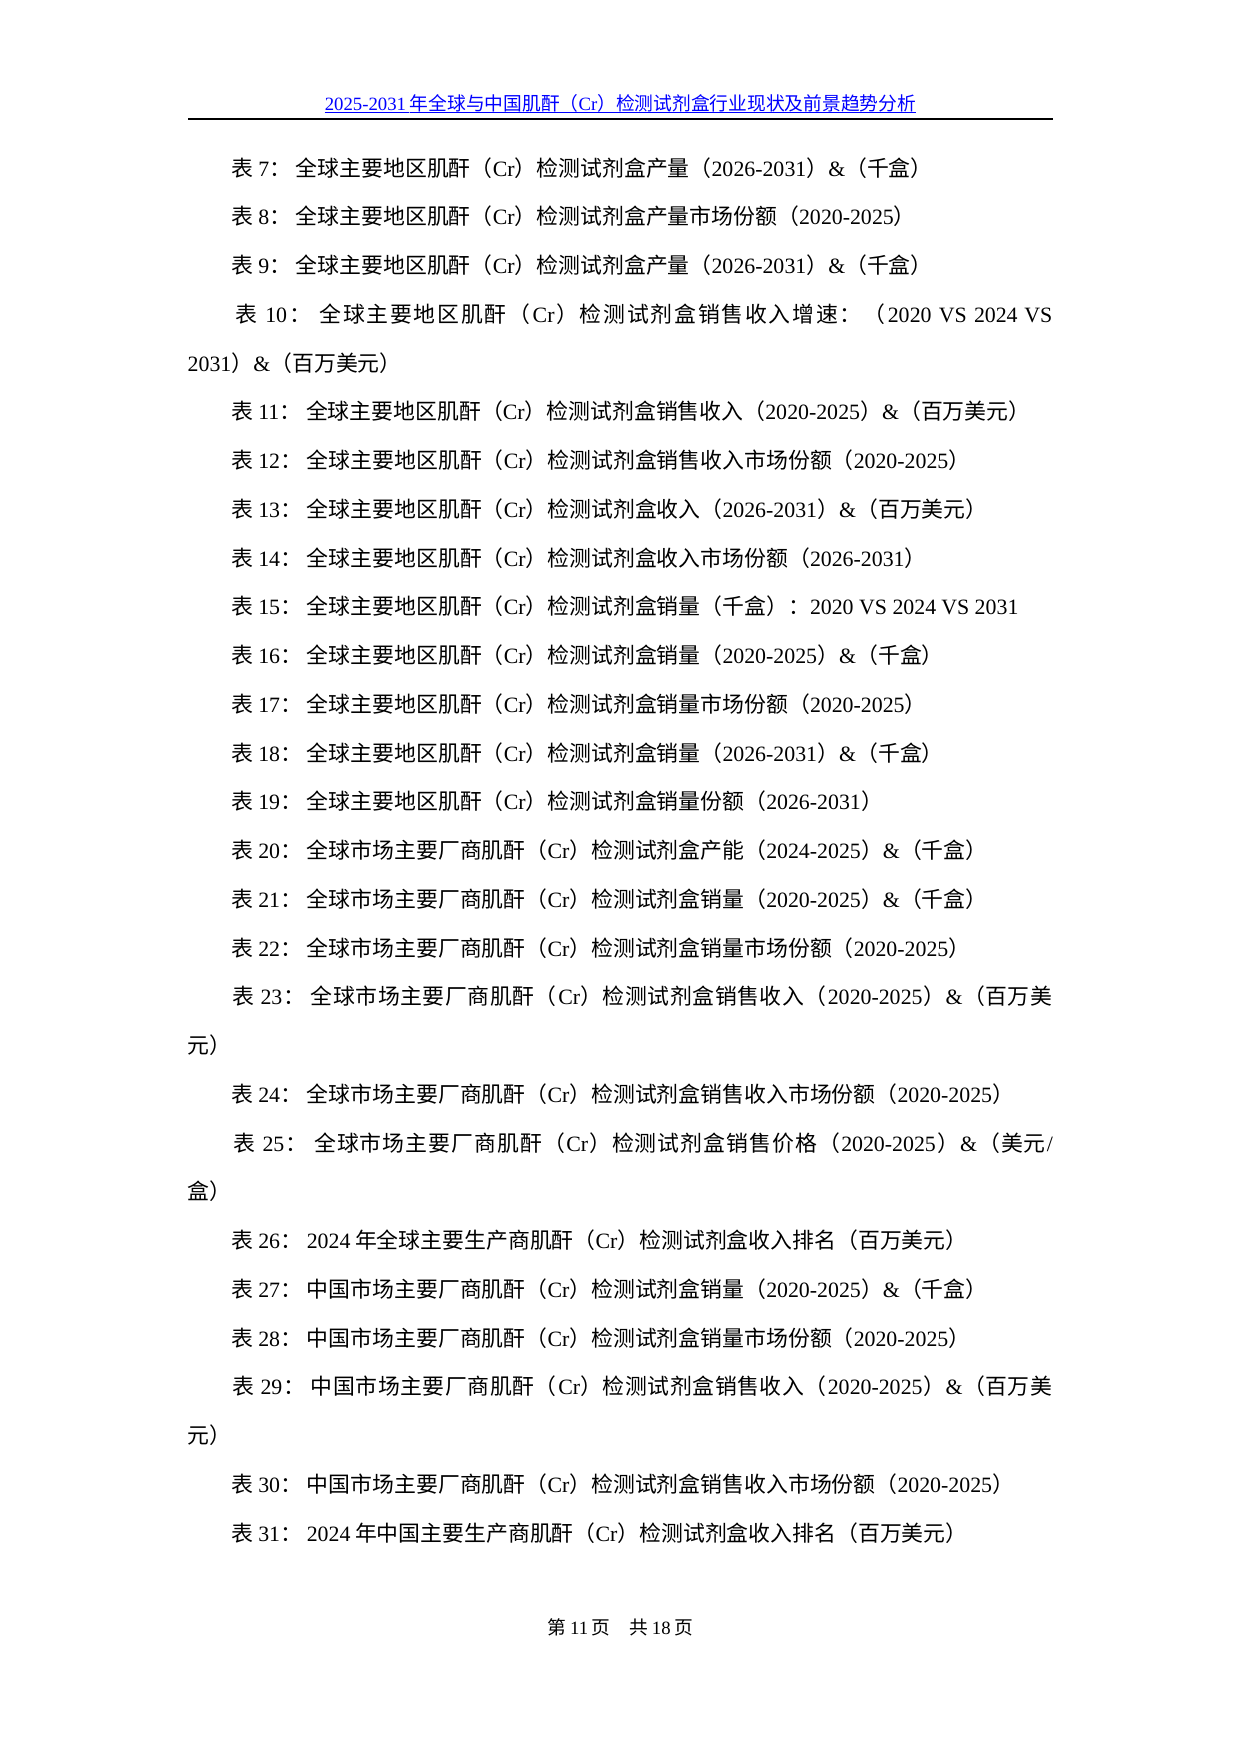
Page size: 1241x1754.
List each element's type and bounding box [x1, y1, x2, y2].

text [187, 150, 1053, 1548]
